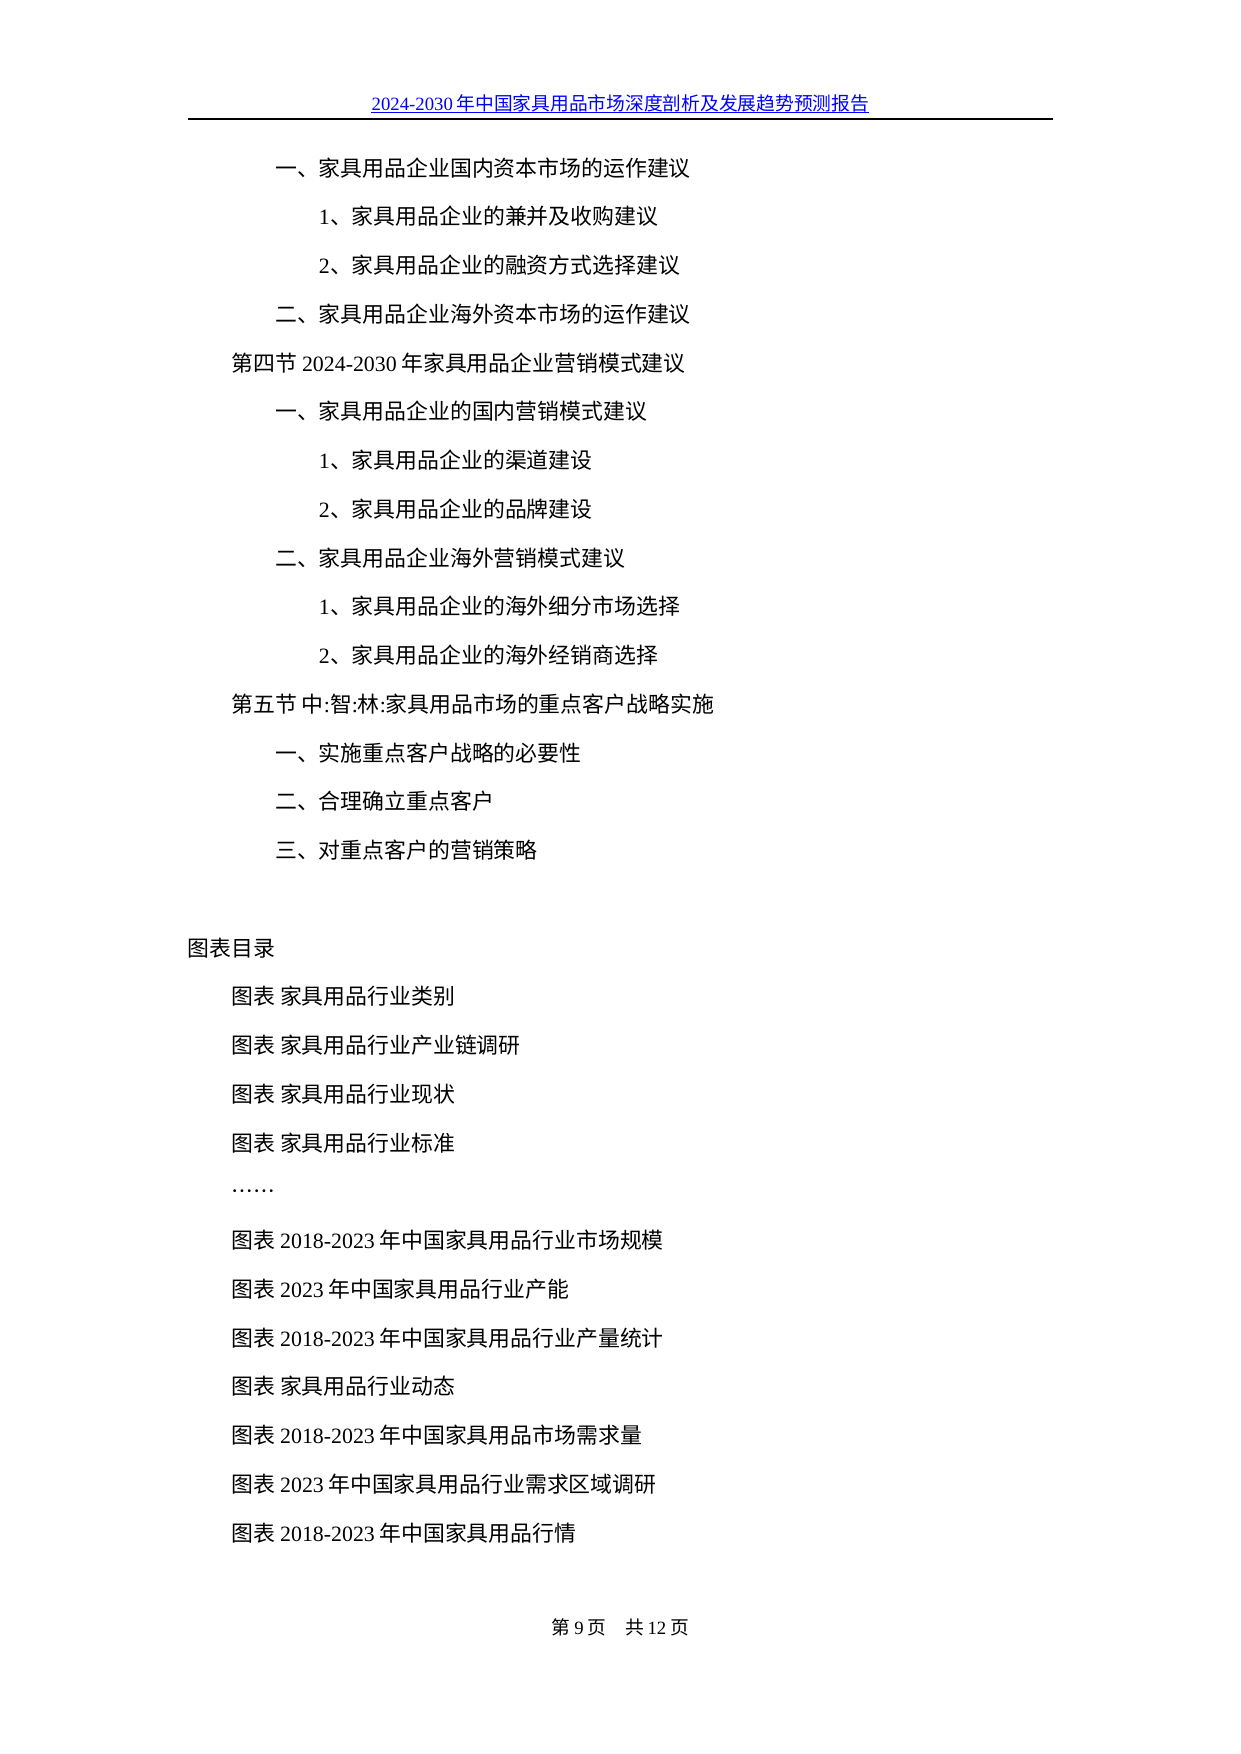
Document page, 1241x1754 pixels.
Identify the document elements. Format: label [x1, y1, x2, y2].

text [187, 150, 1053, 1548]
